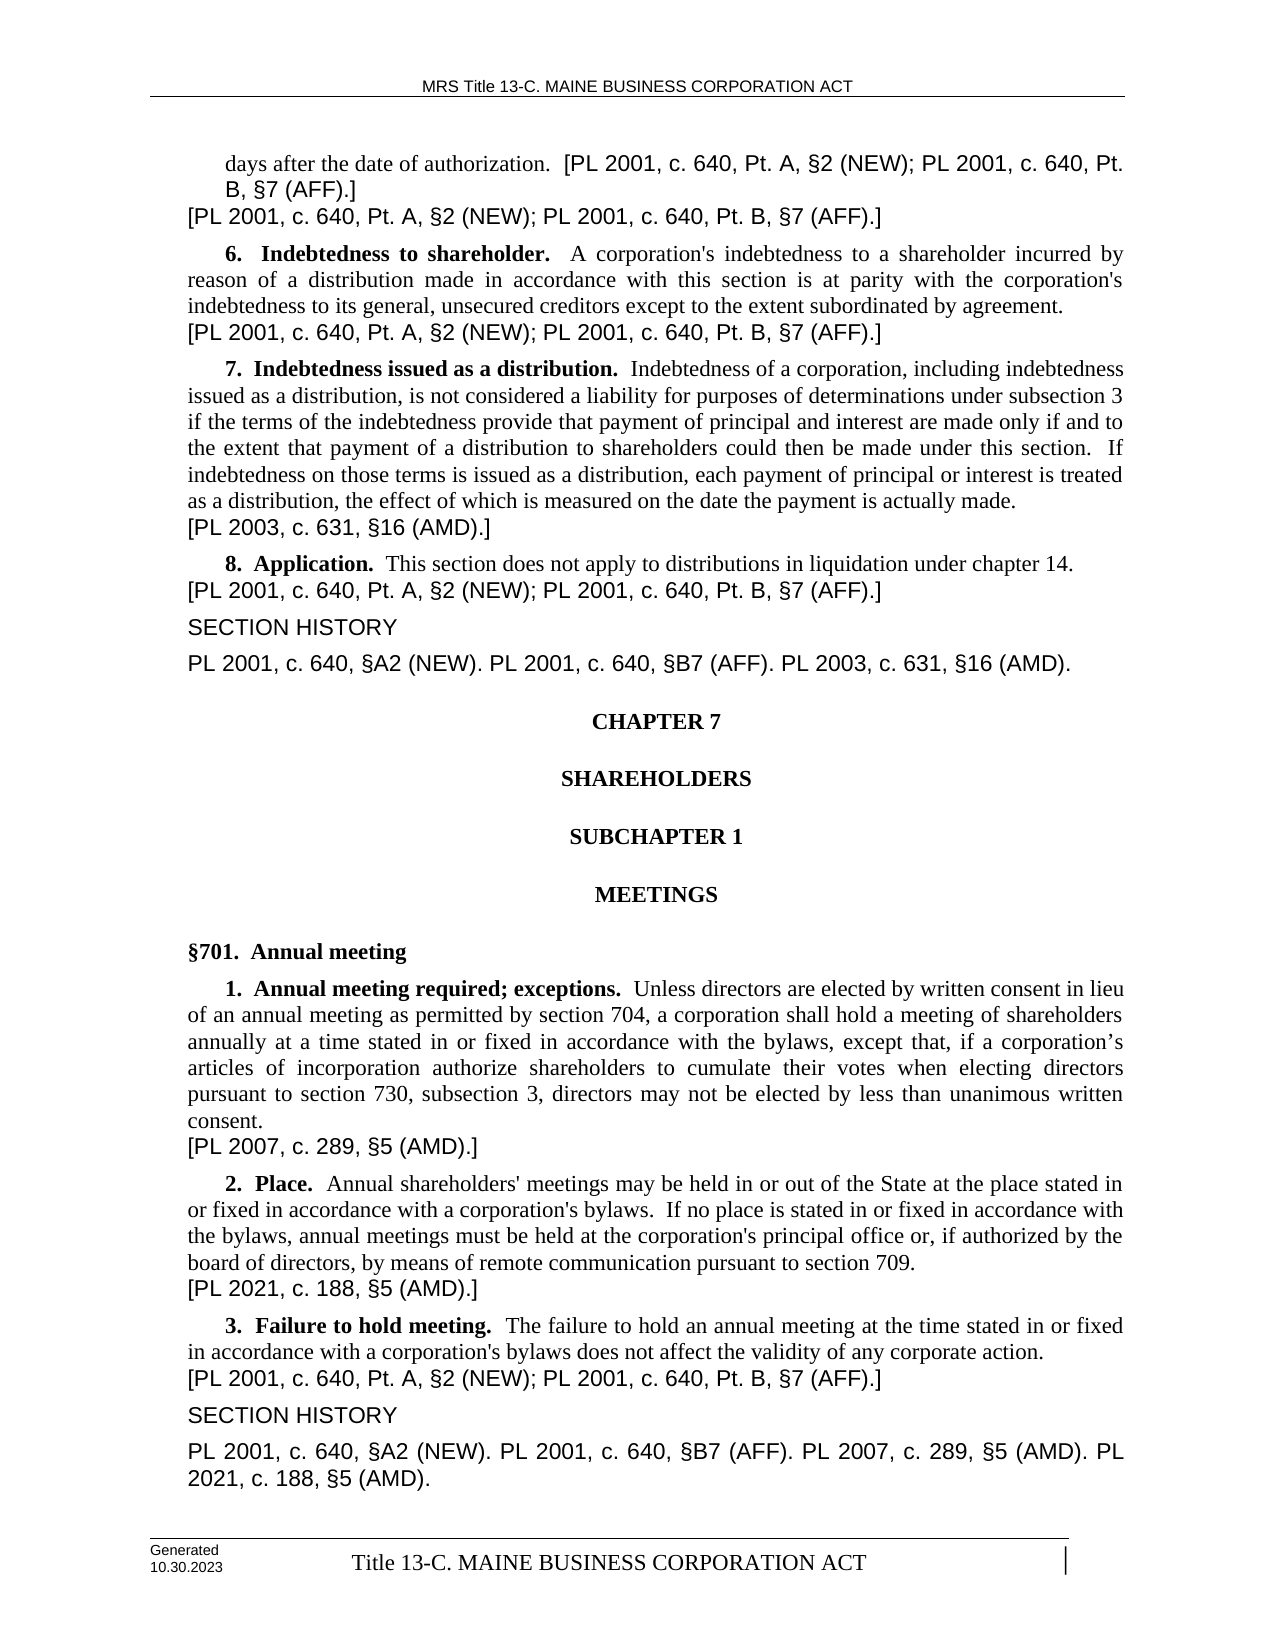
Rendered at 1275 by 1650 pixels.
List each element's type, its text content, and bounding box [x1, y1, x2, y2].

text [PL 2003, c. 631, §16 (AMD).] [187, 513, 1125, 540]
text [PL 2007, c. 289, §5 (AMD).] [187, 1133, 1125, 1159]
text 3. Failure to hold meeting. The failure to hold an annual meeting at the time stated in or fixed in accordance with a corporation's bylaws does not affect the validity of any corporate action. [187, 1312, 1125, 1365]
text SECTION HISTORY [187, 1402, 1125, 1428]
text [225, 150, 1125, 203]
text MEETINGS [187, 881, 1125, 907]
text SHAREHOLDERS [187, 765, 1125, 792]
text SUBCHAPTER 1 [187, 823, 1125, 849]
text 1. Annual meeting required; exceptions. Unless directors are elected by written consent in lieu of an annual meeting as permitted by section 704, a corporation shall hold a meeting of shareholders annually at a time stated in or fixed in accordance with the bylaws, except that, if a corporation’s articles of incorporation authorize shareholders to cumulate their votes when electing directors pursuant to section 730, subsection 3, directors may not be elected by less than unanimous written consent. [187, 975, 1125, 1133]
text 8. Application. This section does not apply to distributions in liquidation under chapter 14. [187, 550, 1125, 577]
text [PL 2001, c. 640, Pt. A, §2 (NEW); PL 2001, c. 640, Pt. B, §7 (AFF).] [187, 577, 1125, 603]
text §701. Annual meeting [187, 938, 1125, 964]
text [PL 2001, c. 640, Pt. A, §2 (NEW); PL 2001, c. 640, Pt. B, §7 (AFF).] [187, 1365, 1125, 1391]
text PL 2001, c. 640, §A2 (NEW). PL 2001, c. 640, §B7 (AFF). PL 2007, c. 289, §5 (AMD). PL 2021, c. 188, §5 (AMD). [187, 1438, 1125, 1491]
text CHAPTER 7 [187, 708, 1125, 734]
text [PL 2021, c. 188, §5 (AMD).] [187, 1275, 1125, 1302]
text SECTION HISTORY [187, 613, 1125, 640]
text 6. Indebtedness to shareholder. A corporation's indebtedness to a shareholder incurred by reason of a distribution made in accordance with this section is at parity with the corporation's indebtedness to its general, unsecured creditors except to the extent subordinated by agreement. [187, 239, 1125, 319]
text 7. Indebtedness issued as a distribution. Indebtedness of a corporation, including indebtedness issued as a distribution, is not considered a liability for purposes of determinations under subsection 3 if the terms of the indebtedness provide that payment of principal and interest are made only if and to the extent that payment of a distribution to shareholders could then be made under this section. If indebtedness on those terms is issued as a distribution, each payment of principal or interest is treated as a distribution, the effect of which is measured on the date the payment is actually made. [187, 355, 1125, 513]
text PL 2001, c. 640, §A2 (NEW). PL 2001, c. 640, §B7 (AFF). PL 2003, c. 631, §16 (AMD). [187, 650, 1125, 677]
text 2. Place. Annual shareholders' meetings may be held in or out of the State at the place stated in or fixed in accordance with a corporation's bylaws. If no place is stated in or fixed in accordance with the bylaws, annual meetings must be held at the corporation's principal office or, if authorized by the board of directors, by means of remote communication pursuant to section 709. [187, 1170, 1125, 1275]
text [PL 2001, c. 640, Pt. A, §2 (NEW); PL 2001, c. 640, Pt. B, §7 (AFF).] [187, 203, 1125, 229]
text [PL 2001, c. 640, Pt. A, §2 (NEW); PL 2001, c. 640, Pt. B, §7 (AFF).] [187, 319, 1125, 345]
